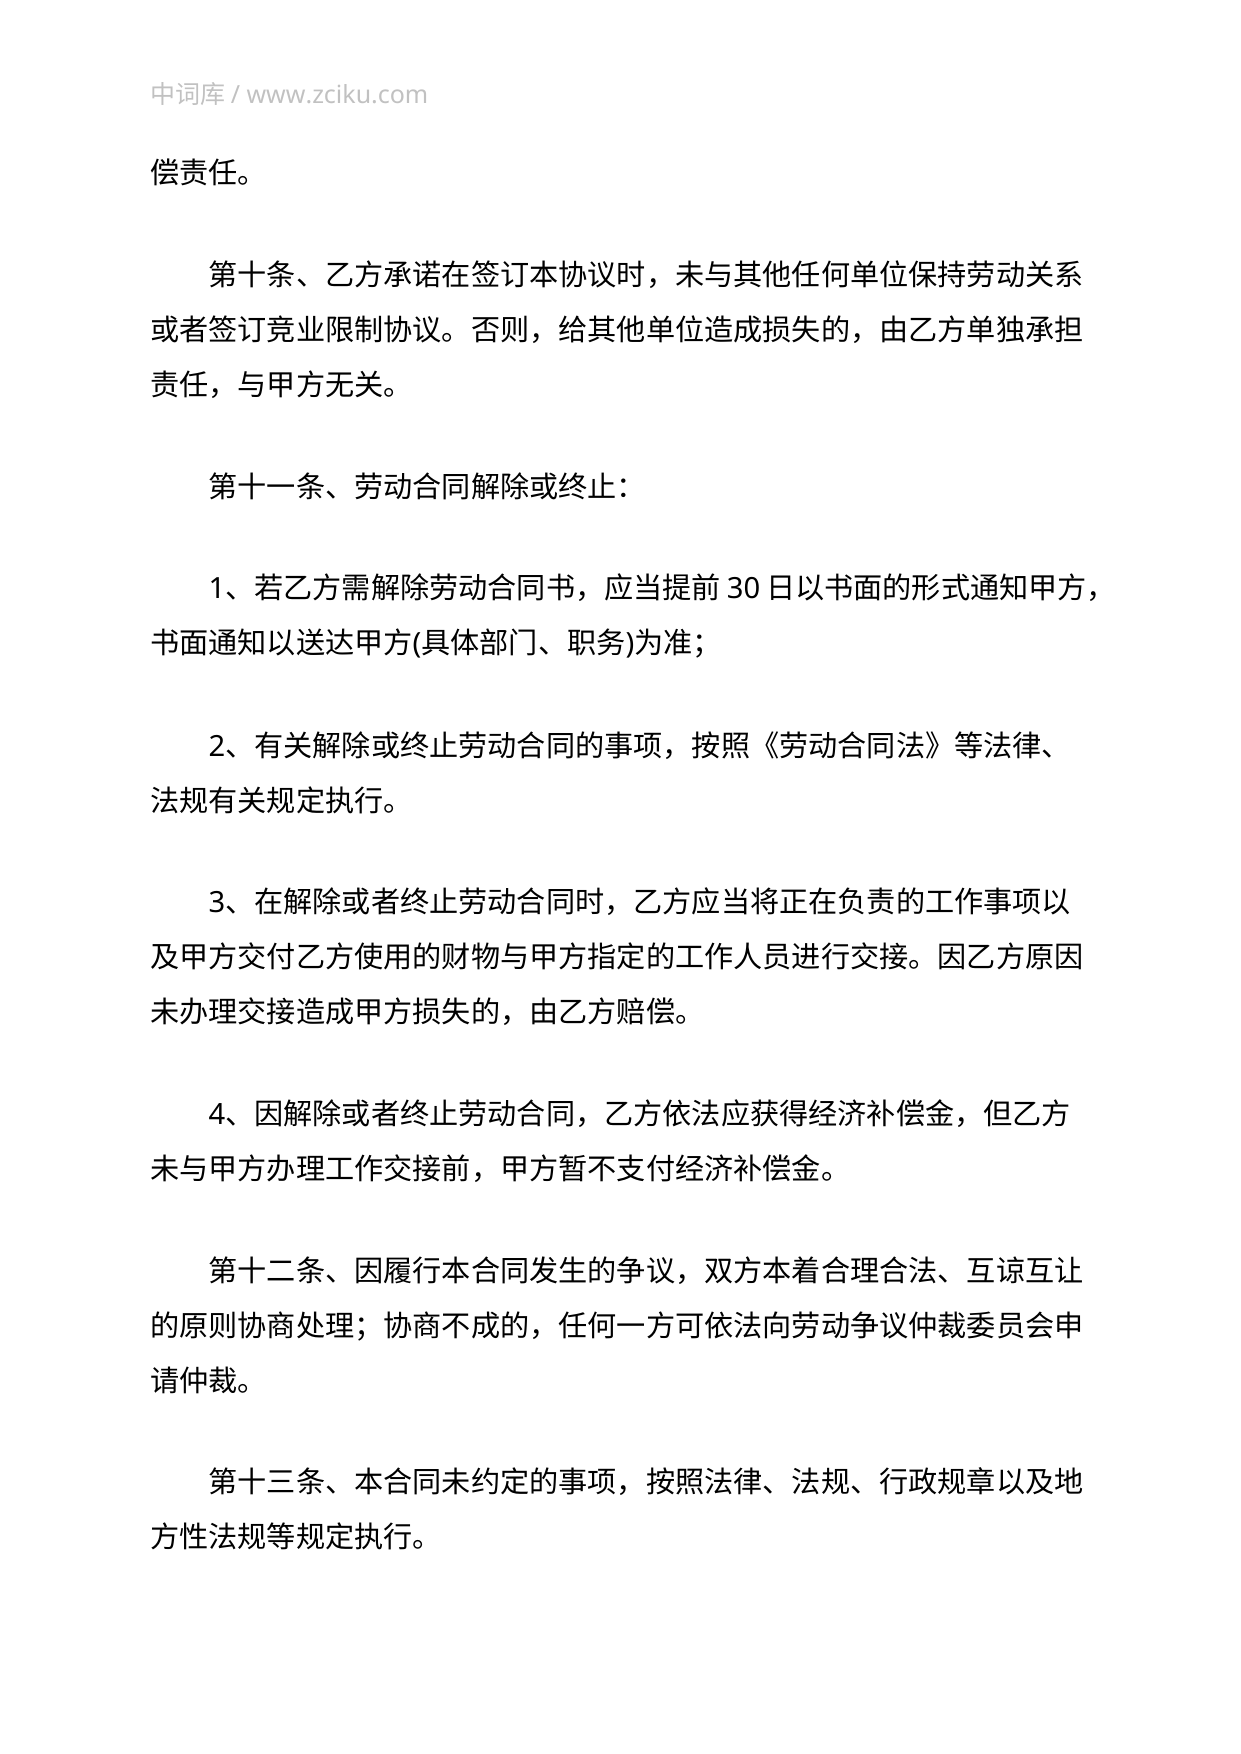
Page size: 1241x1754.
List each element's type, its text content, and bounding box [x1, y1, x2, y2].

text 第十条、乙方承诺在签订本协议时，未与其他任何单位保持劳动关系或者签订竞业限制协议。否则，给其他单位造成损失的，由乙方单独承担责任，与甲方无关。 [150, 252, 1090, 404]
text 3、在解除或者终止劳动合同时，乙方应当将正在负责的工作事项以及甲方交付乙方使用的财物与甲方指定的工作人员进行交接。因乙方原因未办理交接造成甲方损失的，由乙方赔偿。 [150, 879, 1090, 1031]
text 第十二条、因履行本合同发生的争议，双方本着合理合法、互谅互让的原则协商处理；协商不成的，任何一方可依法向劳动争议仲裁委员会申请仲裁。 [150, 1247, 1090, 1399]
text 第十三条、本合同未约定的事项，按照法律、法规、行政规章以及地方性法规等规定执行。 [150, 1459, 1090, 1556]
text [150, 150, 1090, 192]
text 1、若乙方需解除劳动合同书，应当提前30日以书面的形式通知甲方，书面通知以送达甲方(具体部门、职务)为准； [150, 565, 1090, 662]
text 4、因解除或者终止劳动合同，乙方依法应获得经济补偿金，但乙方未与甲方办理工作交接前，甲方暂不支付经济补偿金。 [150, 1091, 1090, 1188]
text 2、有关解除或终止劳动合同的事项，按照《劳动合同法》等法律、法规有关规定执行。 [150, 722, 1090, 819]
text 第十一条、劳动合同解除或终止： [150, 463, 1090, 506]
